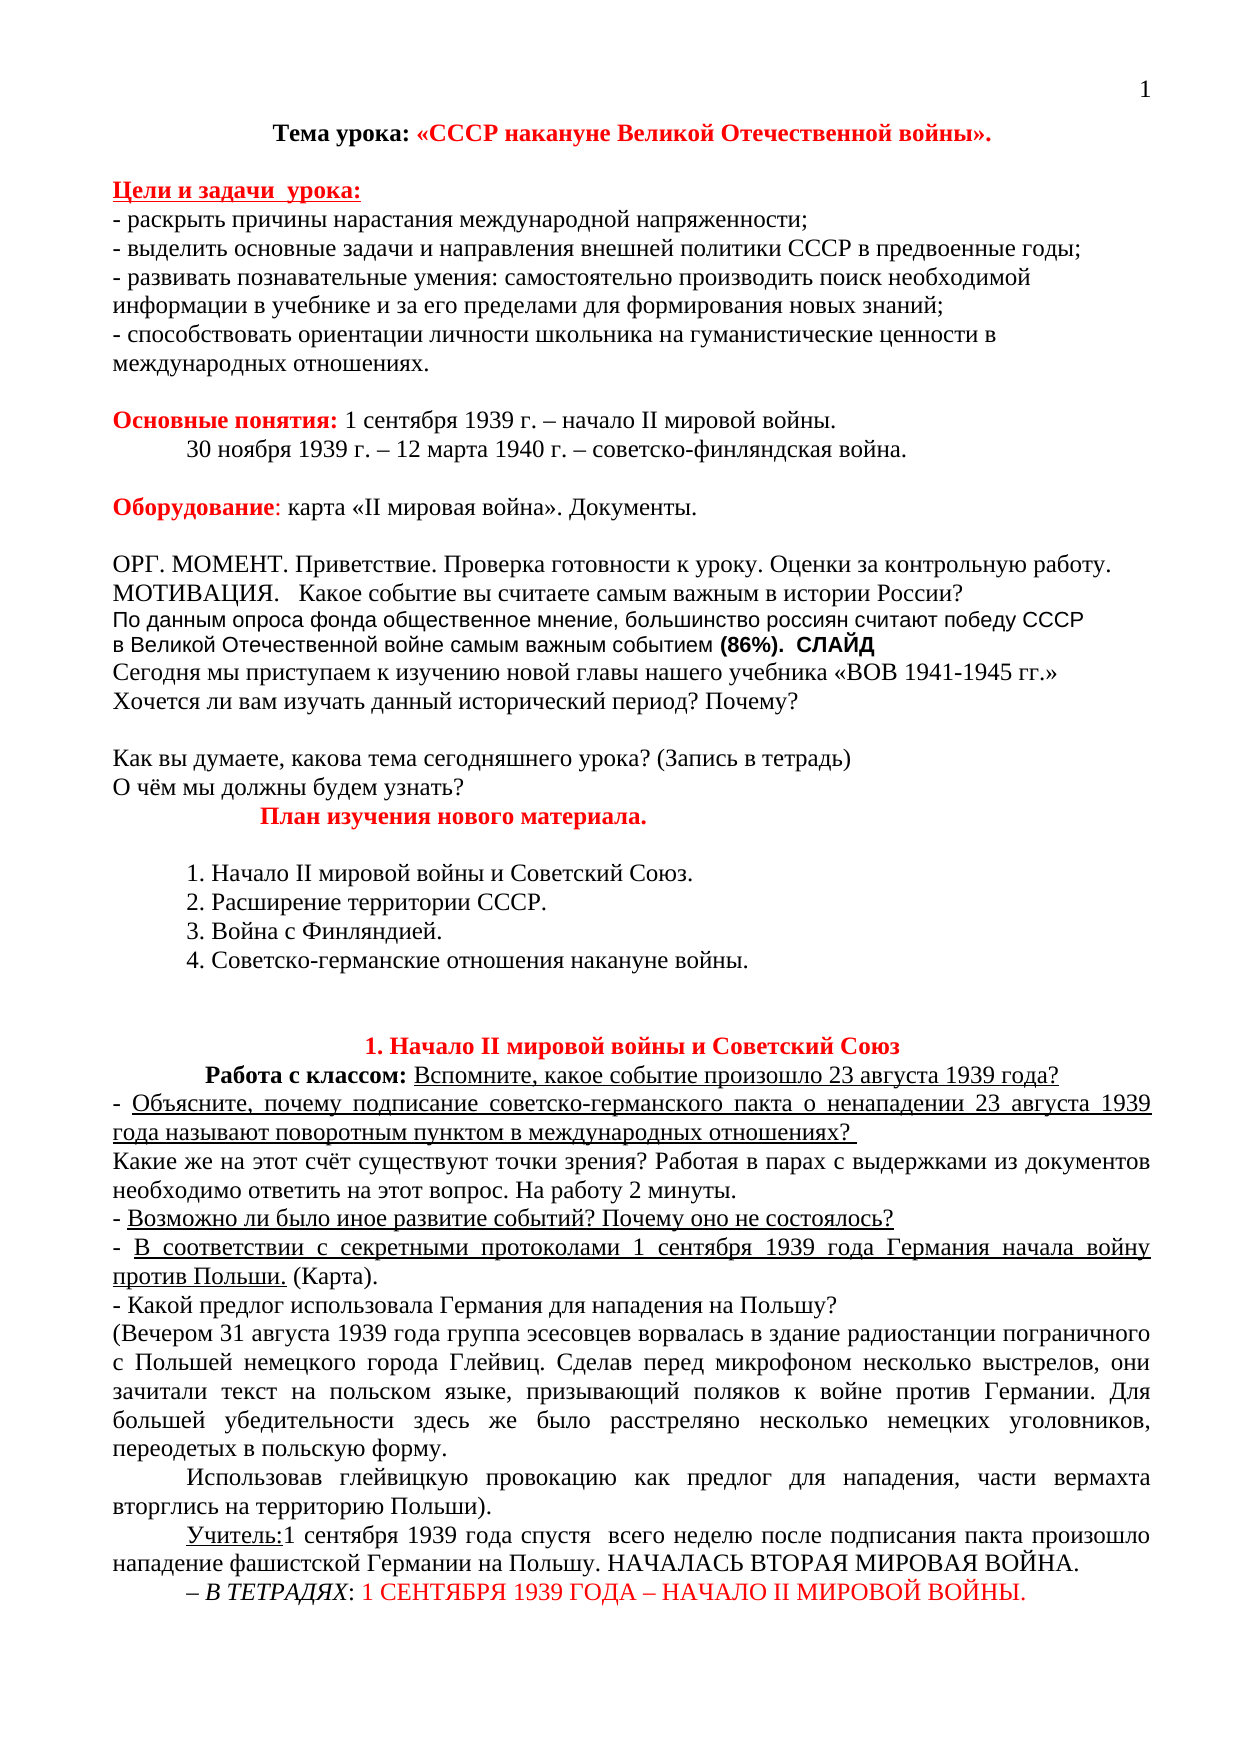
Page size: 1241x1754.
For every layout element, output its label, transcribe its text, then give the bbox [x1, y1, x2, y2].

text 1. Начало II мировой войны и Советский Союз [112, 1031, 1152, 1060]
text (Вечером 31 августа 1939 года группа эсесовцев ворвалась в здание радиостанции пограничного с Польшей немецкого города Глейвиц. Сделав перед микрофоном несколько выстрелов, они зачитали текст на польском языке, призывающий поляков к войне против Германии. Для большей убедительности здесь же было расстреляно несколько немецких уголовников, переодетых в польскую форму. [112, 1318, 1152, 1462]
text По данным опроса фонда общественное мнение, большинство россиян считают победу СССР в Великой Отечественной войне самым важным событием (86%). СЛАЙД [874, 607, 1152, 657]
text - выделить основные задачи и направления внешней политики СССР в предвоенные годы; [112, 233, 1152, 262]
text План изучения нового материала. [186, 801, 1152, 830]
text Тема урока: «СССР накануне Великой Отечественной войны». [112, 118, 1152, 147]
text 1. Начало II мировой войны и Советский Союз. [112, 858, 1152, 887]
text МОТИВАЦИЯ. Какое событие вы считаете самым важным в истории России? [112, 578, 1152, 607]
text 4. Советско-германские отношения накануне войны. [112, 945, 1152, 973]
text Учитель:1 сентября 1939 года спустя всего неделю после подписания пакта произошло нападение фашистской Германии на Польшу. НАЧАЛАСЬ ВТОРАЯ МИРОВАЯ ВОЙНА. [112, 1520, 1152, 1577]
text ОРГ. МОМЕНТ. Приветствие. Проверка готовности к уроку. Оценки за контрольную работу. [112, 549, 1152, 578]
text Использовав глейвицкую провокацию как предлог для нападения, части вермахта вторглись на территорию Польши). [112, 1462, 1152, 1520]
text Работа с классом: Вспомните, какое событие произошло 23 августа 1939 года? [112, 1060, 1152, 1088]
text Основные понятия: 1 сентября . – начало II мировой войны. [112, 406, 1152, 434]
text Сегодня мы приступаем к изучению новой главы нашего учебника «ВОВ 1941-1945 гг.» [112, 657, 1152, 686]
text - Возможно ли было иное развитие событий? Почему оно не состоялось? [112, 1203, 1152, 1232]
text – В ТЕТРАДЯХ: 1 СЕНТЯБРЯ 1939 ГОДА – НАЧАЛО II МИРОВОЙ ВОЙНЫ. [112, 1577, 1152, 1606]
text 2. Расширение территории СССР. [112, 887, 1152, 916]
text Цели и задачи урока: [112, 176, 1152, 204]
text Какие же на этот счёт существуют точки зрения? Работая в парах с выдержками из документов необходимо ответить на этот вопрос. На работу 2 минуты. [112, 1146, 1152, 1203]
text - развивать познавательные умения: самостоятельно производить поиск необходимой информации в учебнике и за его пределами для формирования новых знаний; [112, 262, 1152, 319]
text - Какой предлог использовала Германия для нападения на Польшу? [112, 1290, 1152, 1318]
text 30 ноября . – 12 марта . – советско-финляндская война. [112, 434, 1152, 463]
text О чём мы должны будем узнать? [112, 772, 1152, 801]
text - Объясните, почему подписание советско-германского пакта о ненападении 23 августа 1939 года называют поворотным пунктом в международных отношениях? [112, 1088, 1152, 1146]
text - способствовать ориентации личности школьника на гуманистические ценности в международных отношениях. [112, 319, 1152, 377]
text Оборудование: карта «II мировая война». Документы. [112, 492, 1152, 521]
text - В соответствии с секретными протоколами 1 сентября 1939 года Германия начала войну против Польши. (Карта). [112, 1232, 1152, 1290]
text 3. Война с Финляндией. [112, 916, 1152, 945]
text - раскрыть причины нарастания международной напряженности; [112, 204, 1152, 233]
text Хочется ли вам изучать данный исторический период? Почему? [112, 686, 1152, 715]
text Как вы думаете, какова тема сегодняшнего урока? (Запись в тетрадь) [112, 743, 1152, 772]
